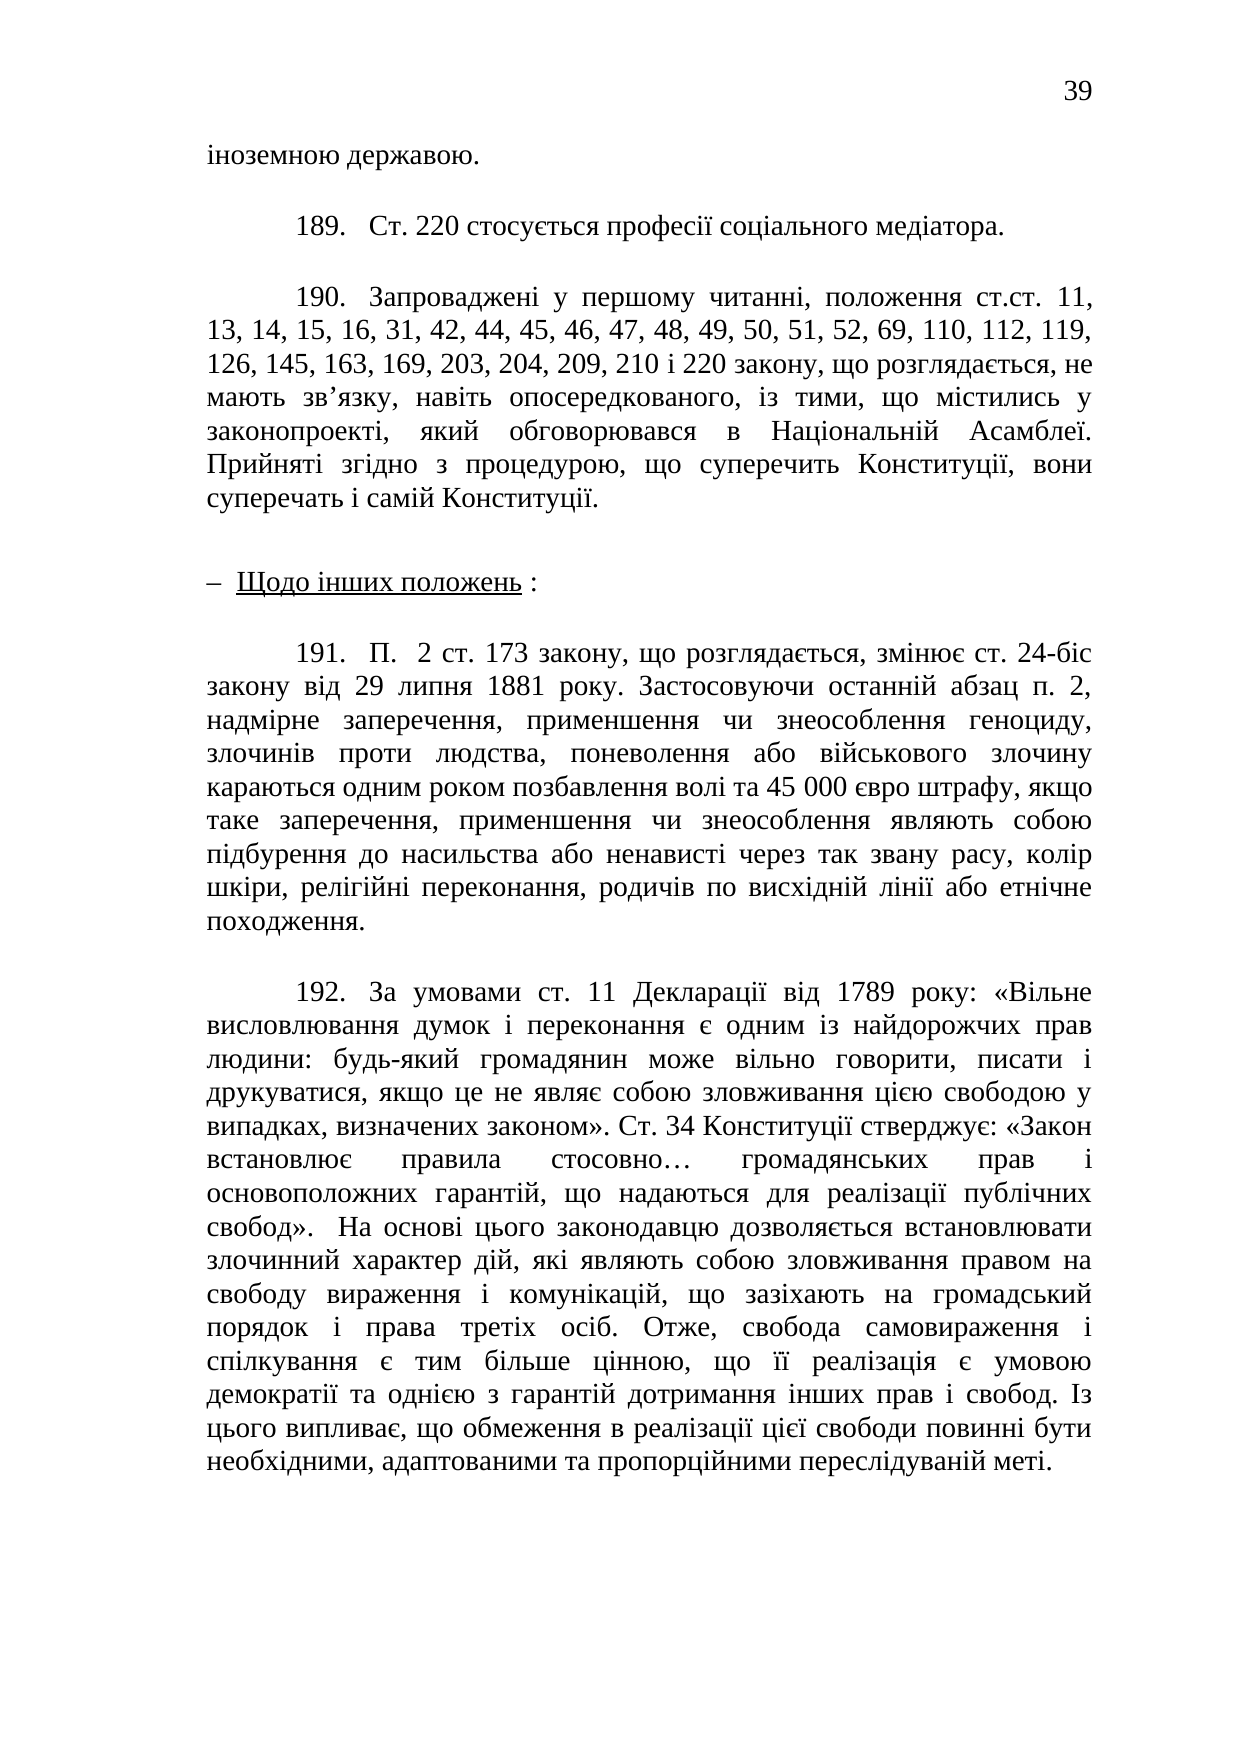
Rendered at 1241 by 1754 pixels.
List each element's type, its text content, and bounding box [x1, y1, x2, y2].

list Ст. 220 стосується професії соціального медіатора. [295, 208, 1105, 242]
list Запроваджені у першому читанні, положення ст.ст. 11, 13, 14, 15, 16, 31, 42, 44, 45, 46, 47, 48, 49, 50, 51, 52, 69, 110, 112, 119, 126, 145, 163, 169, 203, 204, 209, 210 і 220 закону, що розглядається, не мають зв’язку, навіть опосередкованого, із тими, що містились у законопроекті, який обговорювався в Національній Асамблеї. Прийняті згідно з процедурою, що суперечить Конституції, вони суперечать і самій Конституції. [206, 279, 1093, 514]
list За умовами ст. 11 Декларації від 1789 року: «Вільне висловлювання думок і переконання є одним із найдорожчих прав людини: будь-який громадянин може вільно говорити, писати і друкуватися, якщо це не являє собою зловживання цією свободою у випадках, визначених законом». Ст. 34 Конституції стверджує: «Закон встановлює правила стосовно… громадянських прав і основоположних гарантій, що надаються для реалізації публічних свобод». На основі цього законодавцю дозволяється встановлювати злочинний характер дій, які являють собою зловживання правом на свободу вираження і комунікацій, що зазіхають на громадський порядок і права третіх осіб. Отже, свобода самовираження і спілкування є тим більше цінною, що її реалізація є умовою демократії та однією з гарантій дотримання інших прав і свобод. Із цього випливає, що обмеження в реалізації цієї свободи повинні бути необхідними, адаптованими та пропорційними переслідуваній меті. [206, 974, 1093, 1477]
list Щодо інших положень : [206, 564, 1105, 597]
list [207, 137, 1093, 171]
list П. 2 ст. 173 закону, що розглядається, змінює ст. 24-біс закону від 29 липня 1881 року. Застосовуючи останній абзац п. 2, надмірне заперечення, применшення чи знеособлення геноциду, злочинів проти людства, поневолення або військового злочину караються одним роком позбавлення волі та 45 000 євро штрафу, якщо таке заперечення, применшення чи знеособлення являють собою підбурення до насильства або ненависті через так звану расу, колір шкіри, релігійні переконання, родичів по висхідній лінії або етнічне походження. [206, 635, 1093, 937]
